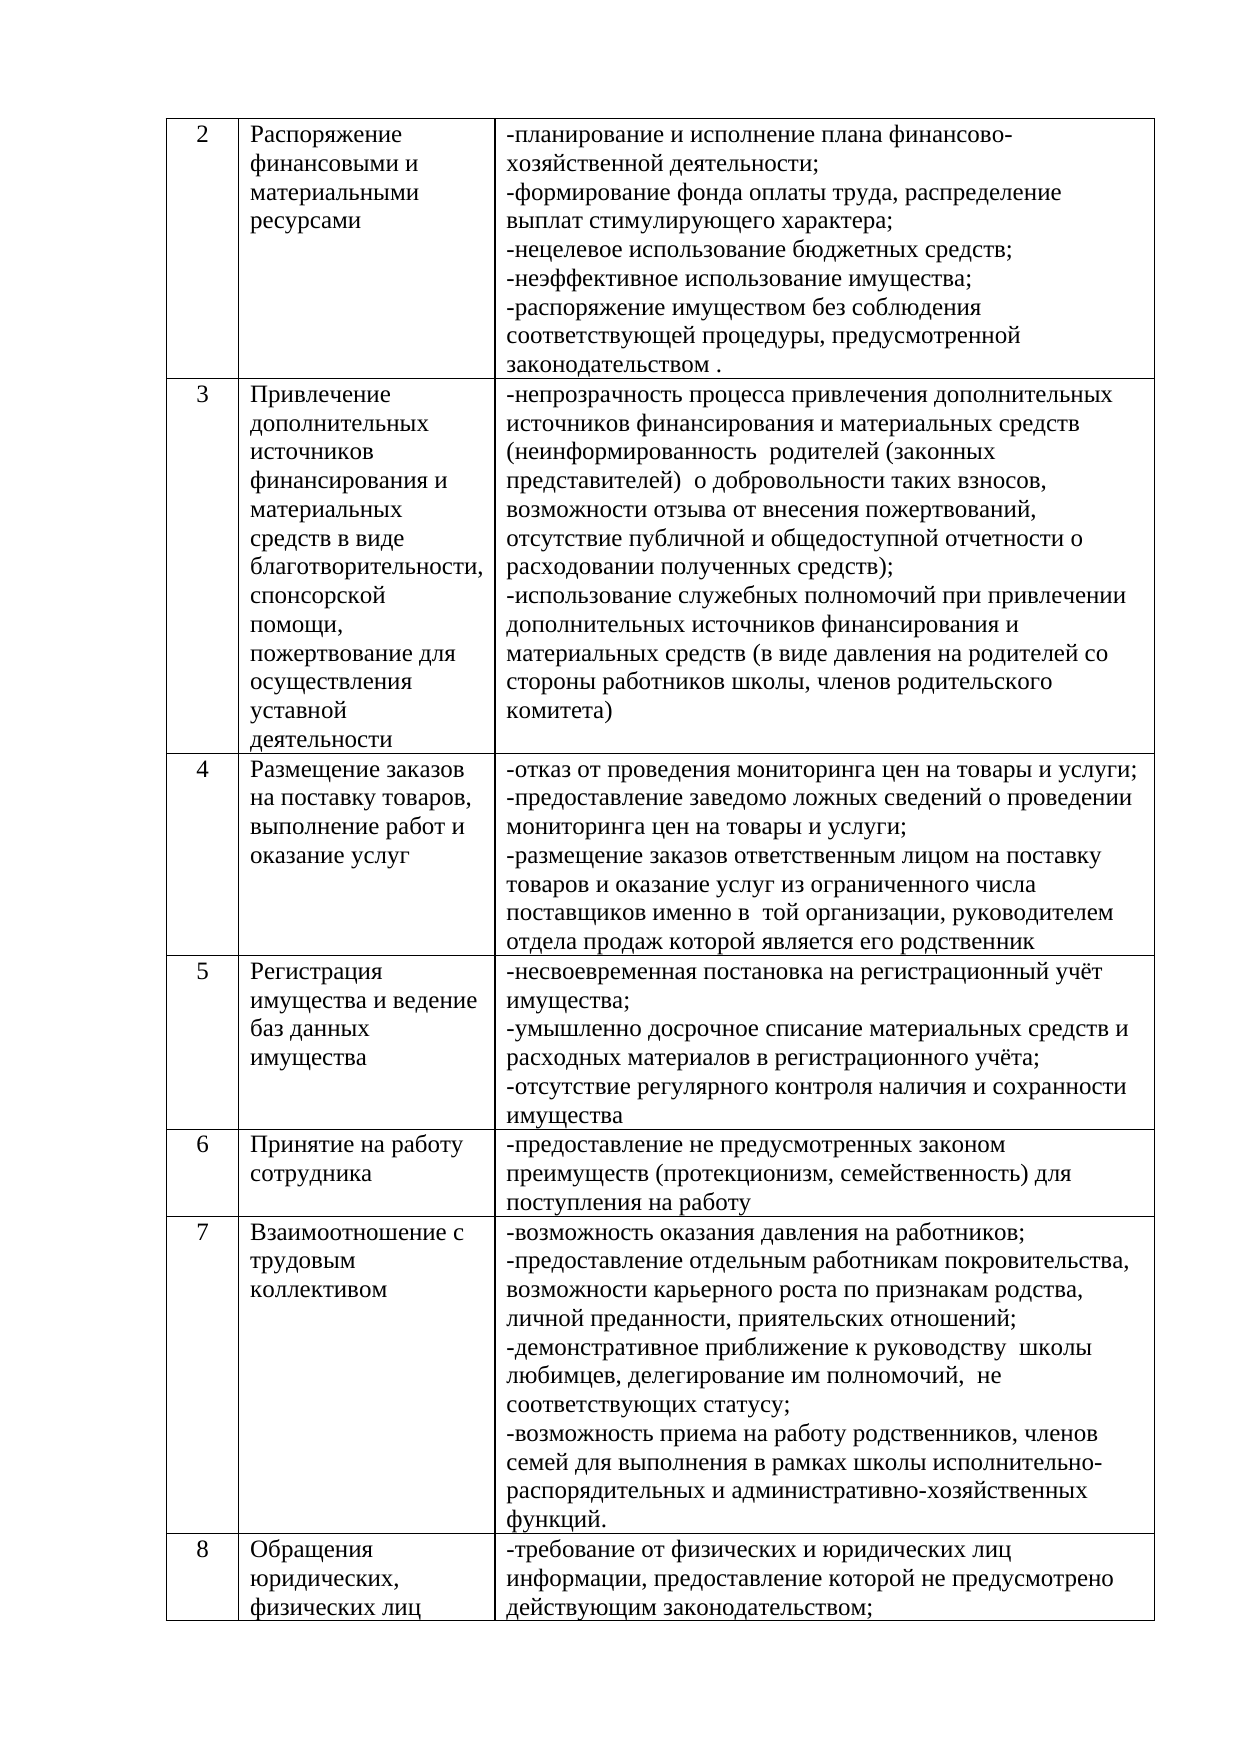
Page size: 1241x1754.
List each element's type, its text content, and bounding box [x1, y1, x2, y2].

table_cell Привлечение дополнительных источников финансирования и материальных средств в виде благотворительности, спонсорской помощи, пожертвование для осуществления уставной деятельности [239, 379, 494, 753]
table_cell 3 [167, 379, 238, 753]
table_cell 8 [167, 1534, 238, 1620]
table_header Распоряжение финансовыми и материальными ресурсами [239, 119, 494, 378]
table_cell Размещение заказов на поставку товаров, выполнение работ и оказание услуг [239, 754, 494, 955]
table_cell 5 [167, 956, 238, 1128]
table_cell Регистрация имущества и ведение баз данных имущества [239, 956, 494, 1128]
table_cell -возможность оказания давления на работников; -предоставление отдельным работникам покровительства, возможности карьерного роста по признакам родства, личной преданности, приятельских отношений; -демонстративное приближение к руководству школы любимцев, делегирование им полномочий, не соответствующих статусу; -возможность приема на работу родственников, членов семей для выполнения в рамках школы исполнительно-распорядительных и административно-хозяйственных функций. [496, 1217, 1154, 1533]
table_cell -несвоевременная постановка на регистрационный учёт имущества; -умышленно досрочное списание материальных средств и расходных материалов в регистрационного учёта; -отсутствие регулярного контроля наличия и сохранности имущества [496, 956, 1154, 1128]
table_cell Принятие на работу сотрудника [239, 1130, 494, 1216]
table_cell 7 [167, 1217, 238, 1533]
table_header -планирование и исполнение плана финансово-хозяйственной деятельности; -формирование фонда оплаты труда, распределение выплат стимулирующего характера; -нецелевое использование бюджетных средств; -неэффективное использование имущества; -распоряжение имуществом без соблюдения соответствующей процедуры, предусмотренной законодательством . [496, 119, 1154, 378]
table_cell -предоставление не предусмотренных законом преимуществ (протекционизм, семейственность) для поступления на работу [496, 1130, 1154, 1216]
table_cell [496, 1534, 1154, 1620]
table_cell -отказ от проведения мониторинга цен на товары и услуги; -предоставление заведомо ложных сведений о проведении мониторинга цен на товары и услуги; -размещение заказов ответственным лицом на поставку товаров и оказание услуг из ограниченного числа поставщиков именно в той организации, руководителем отдела продаж которой является его родственник [496, 754, 1154, 955]
table_cell -непрозрачность процесса привлечения дополнительных источников финансирования и материальных средств (неинформированность родителей (законных представителей) о добровольности таких взносов, возможности отзыва от внесения пожертвований, отсутствие публичной и общедоступной отчетности о расходовании полученных средств); -использование служебных полномочий при привлечении дополнительных источников финансирования и материальных средств (в виде давления на родителей со стороны работников школы, членов родительского комитета) [496, 379, 1154, 753]
table_cell Взаимоотношение с трудовым коллективом [239, 1217, 494, 1533]
table_cell 6 [167, 1130, 238, 1216]
table_header 2 [167, 119, 238, 378]
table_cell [239, 1534, 494, 1620]
table_cell 4 [167, 754, 238, 955]
